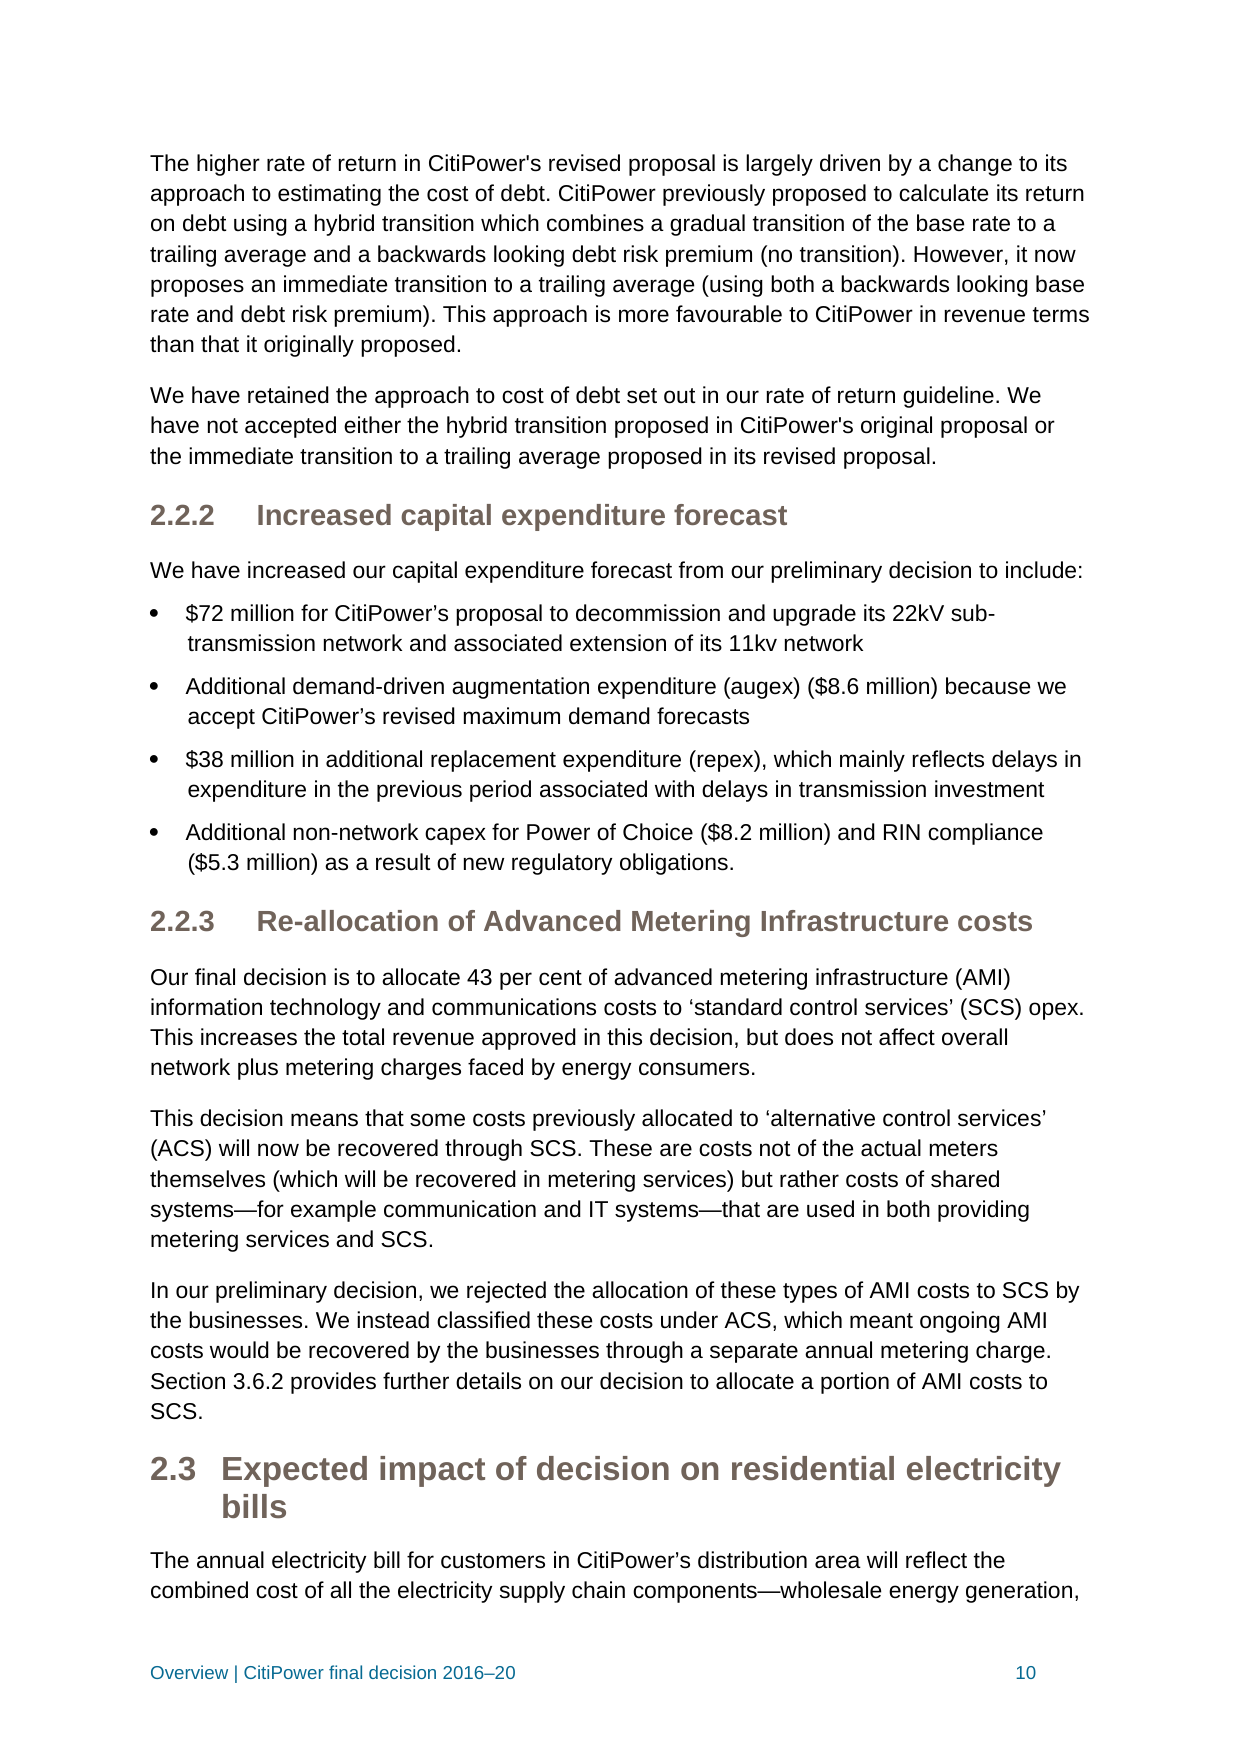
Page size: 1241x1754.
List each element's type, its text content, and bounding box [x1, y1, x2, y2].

text In our preliminary decision, we rejected the allocation of these types of AMI costs to SCS by the businesses. We instead classified these costs under ACS, which meant ongoing AMI costs would be recovered by the businesses through a separate annual metering charge. Section 3.6.2 provides further details on our decision to allocate a portion of AMI costs to SCS. [150, 1277, 1090, 1424]
text The higher rate of return in CitiPower's revised proposal is largely driven by a change to its approach to estimating the cost of debt. CitiPower previously proposed to calculate its return on debt using a hybrid transition which combines a gradual transition of the base rate to a trailing average and a backwards looking debt risk premium (no transition). However, it now proposes an immediate transition to a trailing average (using both a backwards looking base rate and debt risk premium). This approach is more favourable to CitiPower in revenue terms than that it originally proposed. [150, 150, 1090, 358]
subtitle Expected impact of decision on residential electricity bills [150, 1449, 1090, 1526]
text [150, 1547, 1090, 1603]
text We have retained the approach to cost of debt set out in our rate of return guideline. We have not accepted either the hybrid transition proposed in CitiPower's original proposal or the immediate transition to a trailing average proposed in its revised proposal. [150, 382, 1090, 469]
subtitle Increased capital expenditure forecast [150, 498, 1090, 531]
text Additional demand-driven augmentation expenditure (augex) ($8.6 million) because we accept CitiPower’s revised maximum demand forecasts [150, 673, 1090, 729]
text $38 million in additional replacement expenditure (repex), which mainly reflects delays in expenditure in the previous period associated with delays in transmission investment [150, 746, 1090, 802]
subtitle Re-allocation of Advanced Metering Infrastructure costs [150, 904, 1090, 938]
text We have increased our capital expenditure forecast from our preliminary decision to include: [150, 557, 1090, 584]
text Our final decision is to allocate 43 per cent of advanced metering infrastructure (AMI) information technology and communications costs to ‘standard control services’ (SCS) opex. This increases the total revenue approved in this decision, but does not affect overall network plus metering charges faced by energy consumers. [150, 963, 1090, 1081]
text Additional non-network capex for Power of Choice ($8.2 million) and RIN compliance ($5.3 million) as a result of new regulatory obligations. [150, 819, 1090, 875]
picture [427, 1669, 431, 1679]
text This decision means that some costs previously allocated to ‘alternative control services’ (ACS) will now be recovered through SCS. These are costs not of the actual meters themselves (which will be recovered in metering services) but rather costs of shared systems—for example communication and IT systems—that are used in both providing metering services and SCS. [150, 1105, 1090, 1252]
text $72 million for CitiPower’s proposal to decommission and upgrade its 22kV sub-transmission network and associated extension of its 11kv network [150, 600, 1090, 657]
